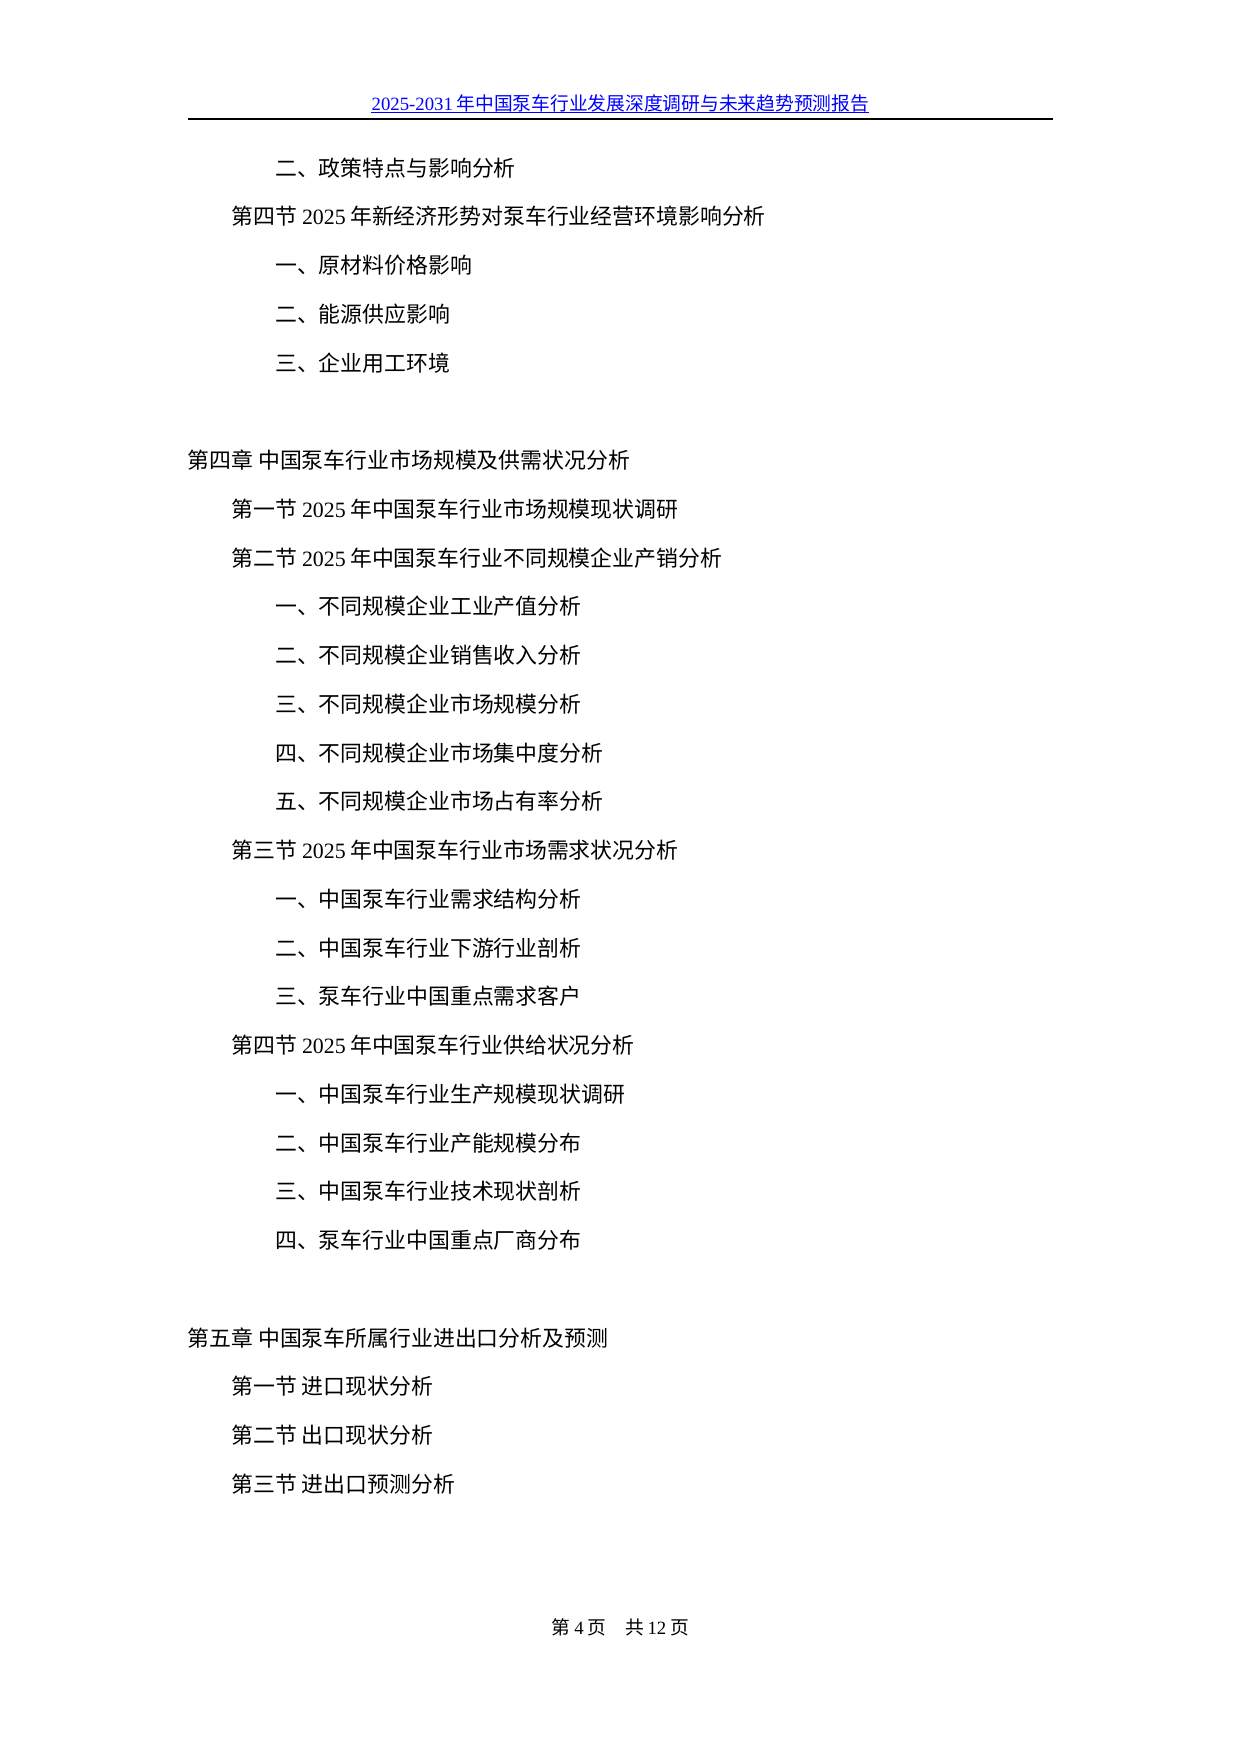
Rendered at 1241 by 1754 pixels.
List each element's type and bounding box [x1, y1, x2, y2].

text [187, 150, 1053, 1499]
